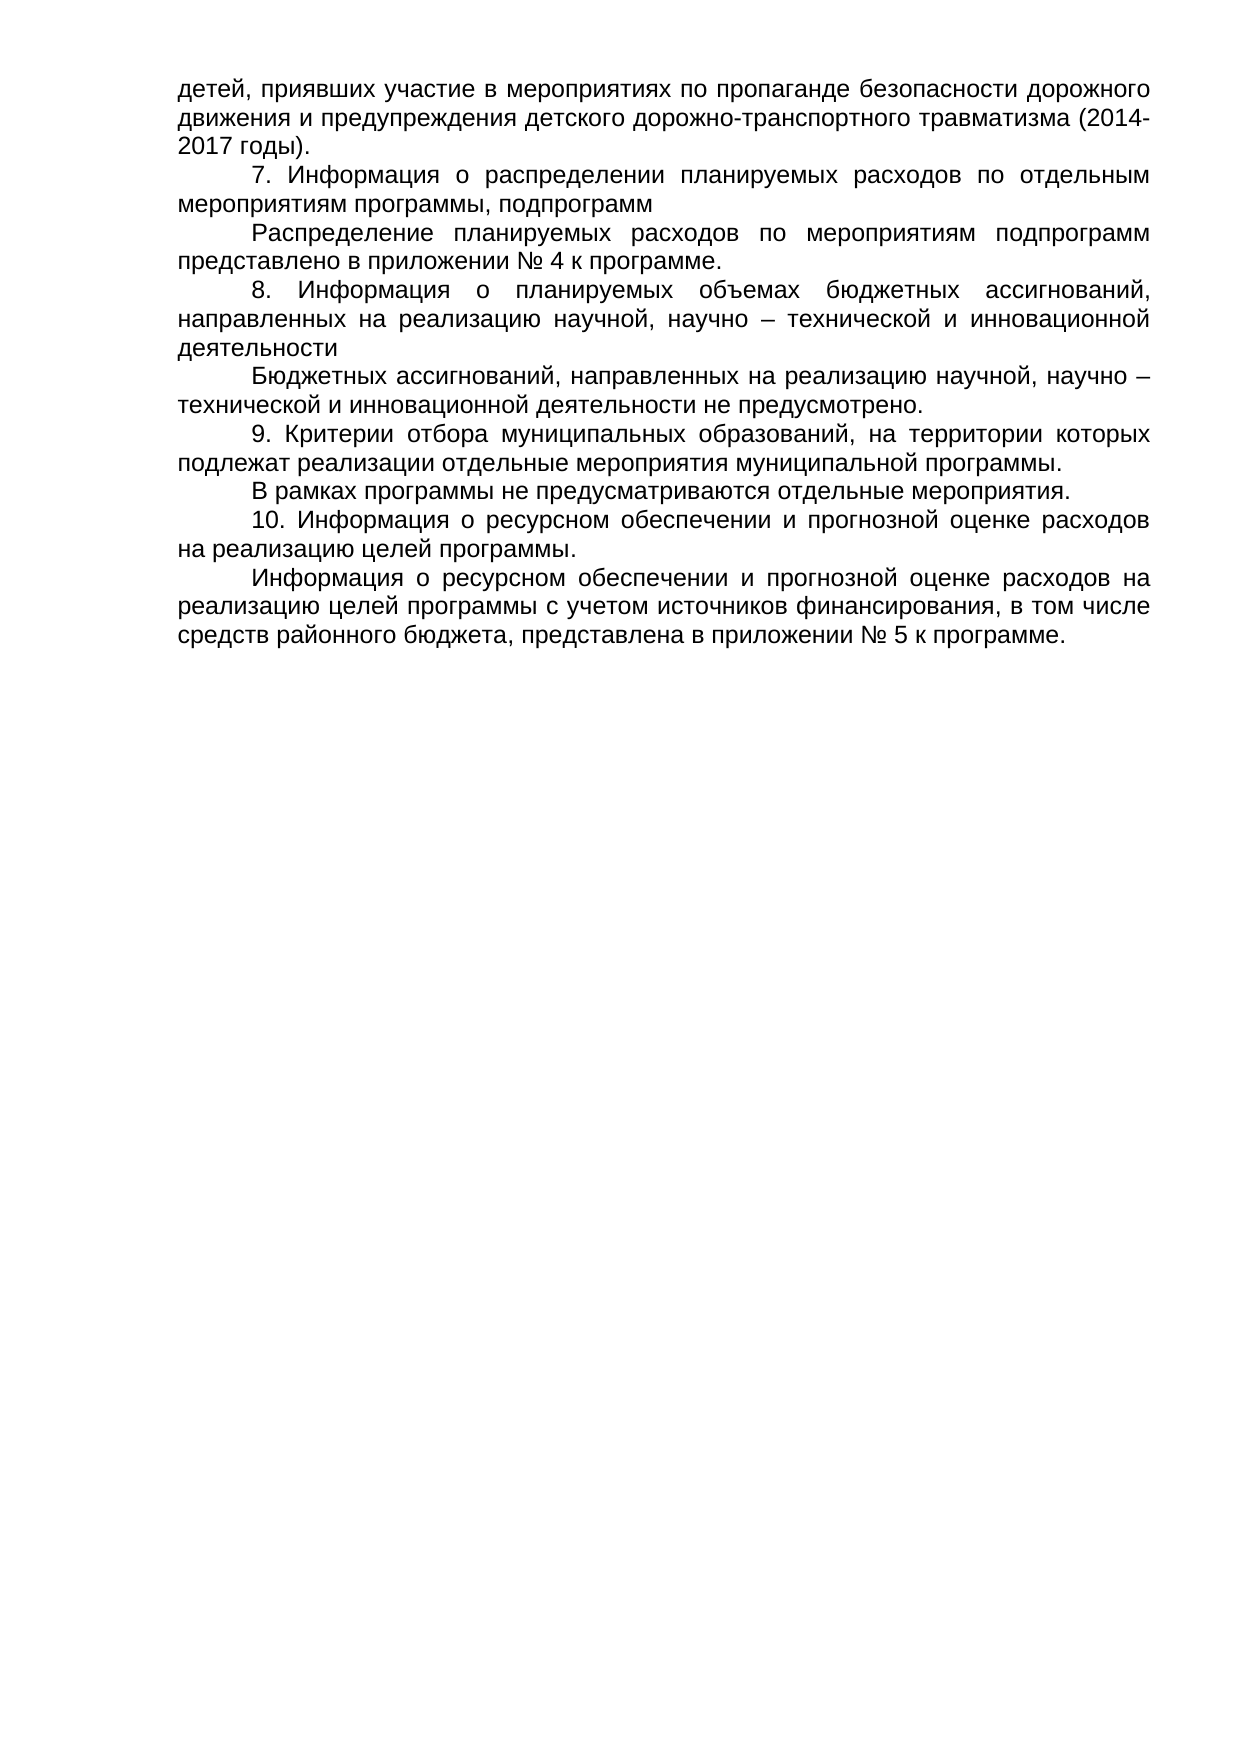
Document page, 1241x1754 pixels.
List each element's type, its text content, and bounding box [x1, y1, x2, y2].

text Информация о ресурсном обеспечении и прогнозной оценке расходов на реализацию целей программы с учетом источников финансирования, в том числе средств районного бюджета, представлена в приложении № 5 к программе. [177, 563, 1152, 649]
text В рамках программы не предусматриваются отдельные мероприятия. [177, 476, 1152, 505]
text 10. Информация о ресурсном обеспечении и прогнозной оценке расходов на реализацию целей программы. [177, 505, 1152, 563]
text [177, 74, 1152, 160]
text Распределение планируемых расходов по мероприятиям подпрограмм представлено в приложении № 4 к программе. [177, 218, 1152, 275]
text Бюджетных ассигнований, направленных на реализацию научной, научно – технической и инновационной деятельности не предусмотрено. [177, 361, 1152, 419]
text 7. Информация о распределении планируемых расходов по отдельным мероприятиям программы, подпрограмм [177, 160, 1152, 218]
text 8. Информация о планируемых объемах бюджетных ассигнований, направленных на реализацию научной, научно – технической и инновационной деятельности [177, 275, 1152, 361]
text 9. Критерии отбора муниципальных образований, на территории которых подлежат реализации отдельные мероприятия муниципальной программы. [177, 419, 1152, 476]
